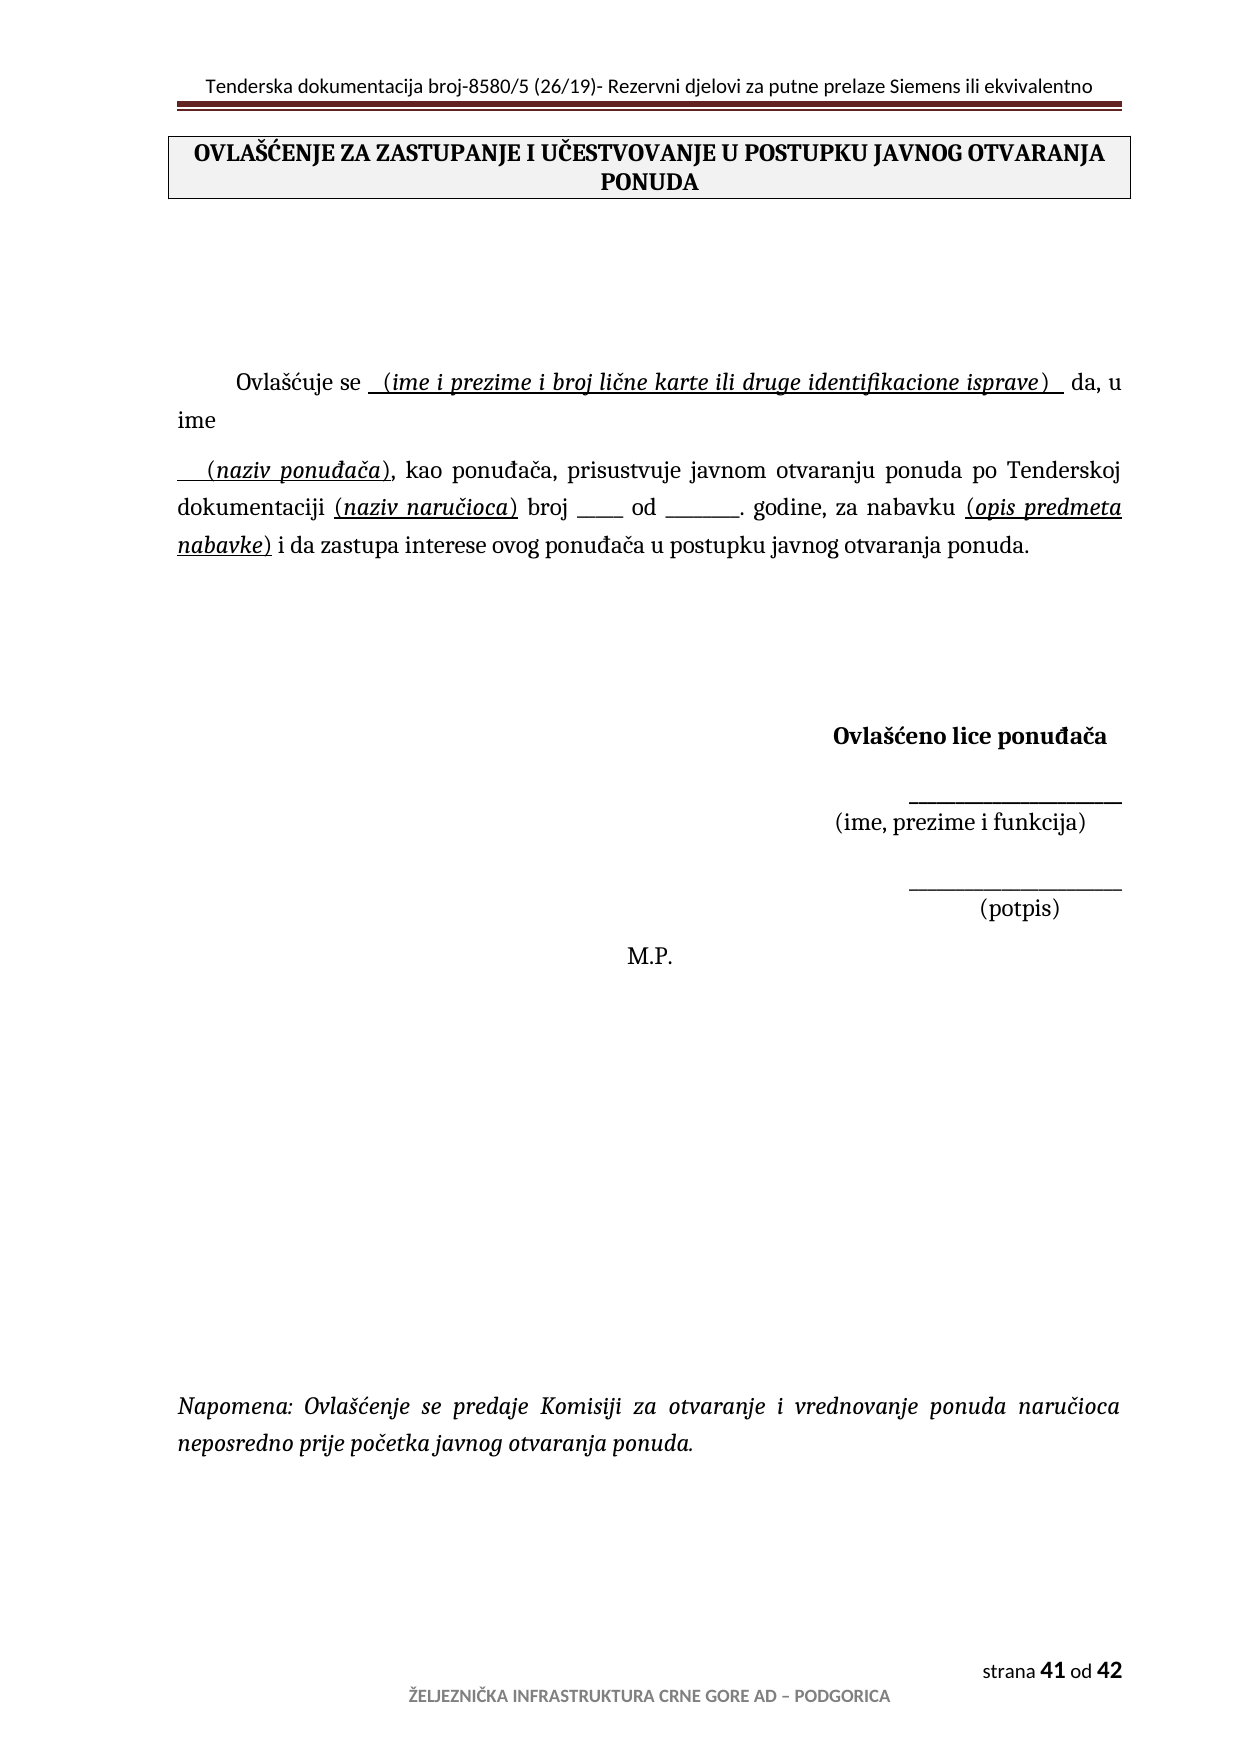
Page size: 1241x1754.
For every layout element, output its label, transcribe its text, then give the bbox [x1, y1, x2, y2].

list (naziv ponuđača), kao ponuđača, prisustvuje javnom otvaranju ponuda po Tenderskoj dokumentaciji (naziv naručioca) broj _____ od ________. godine, za nabavku (opis predmeta nabavke) i da zastupa interese ovog ponuđača u postupku javnog otvaranja ponuda. [177, 447, 1122, 559]
text _______________________ [177, 779, 1122, 808]
list Napomena: Ovlašćenje se predaje Komisiji za otvaranje i vrednovanje ponuda naručioca neposredno prije početka javnog otvaranja ponuda. [177, 1383, 1122, 1458]
text (potpis) [177, 894, 1061, 923]
text _______________________ [177, 866, 1122, 894]
list Ovlašćuje se (ime i prezime i broj lične karte ili druge identifikacione isprave) da, u ime [177, 359, 1122, 434]
list M.P. [177, 933, 1122, 971]
subtitle OVLAŠĆENJE ZA ZASTUPANJE I UČESTVOVANJE U POSTUPKU JAVNOG OTVARANJA PONUDA [169, 137, 1130, 198]
text Ovlašćeno lice ponuđača [177, 722, 1107, 751]
text (ime, prezime i funkcija) [177, 808, 1087, 837]
